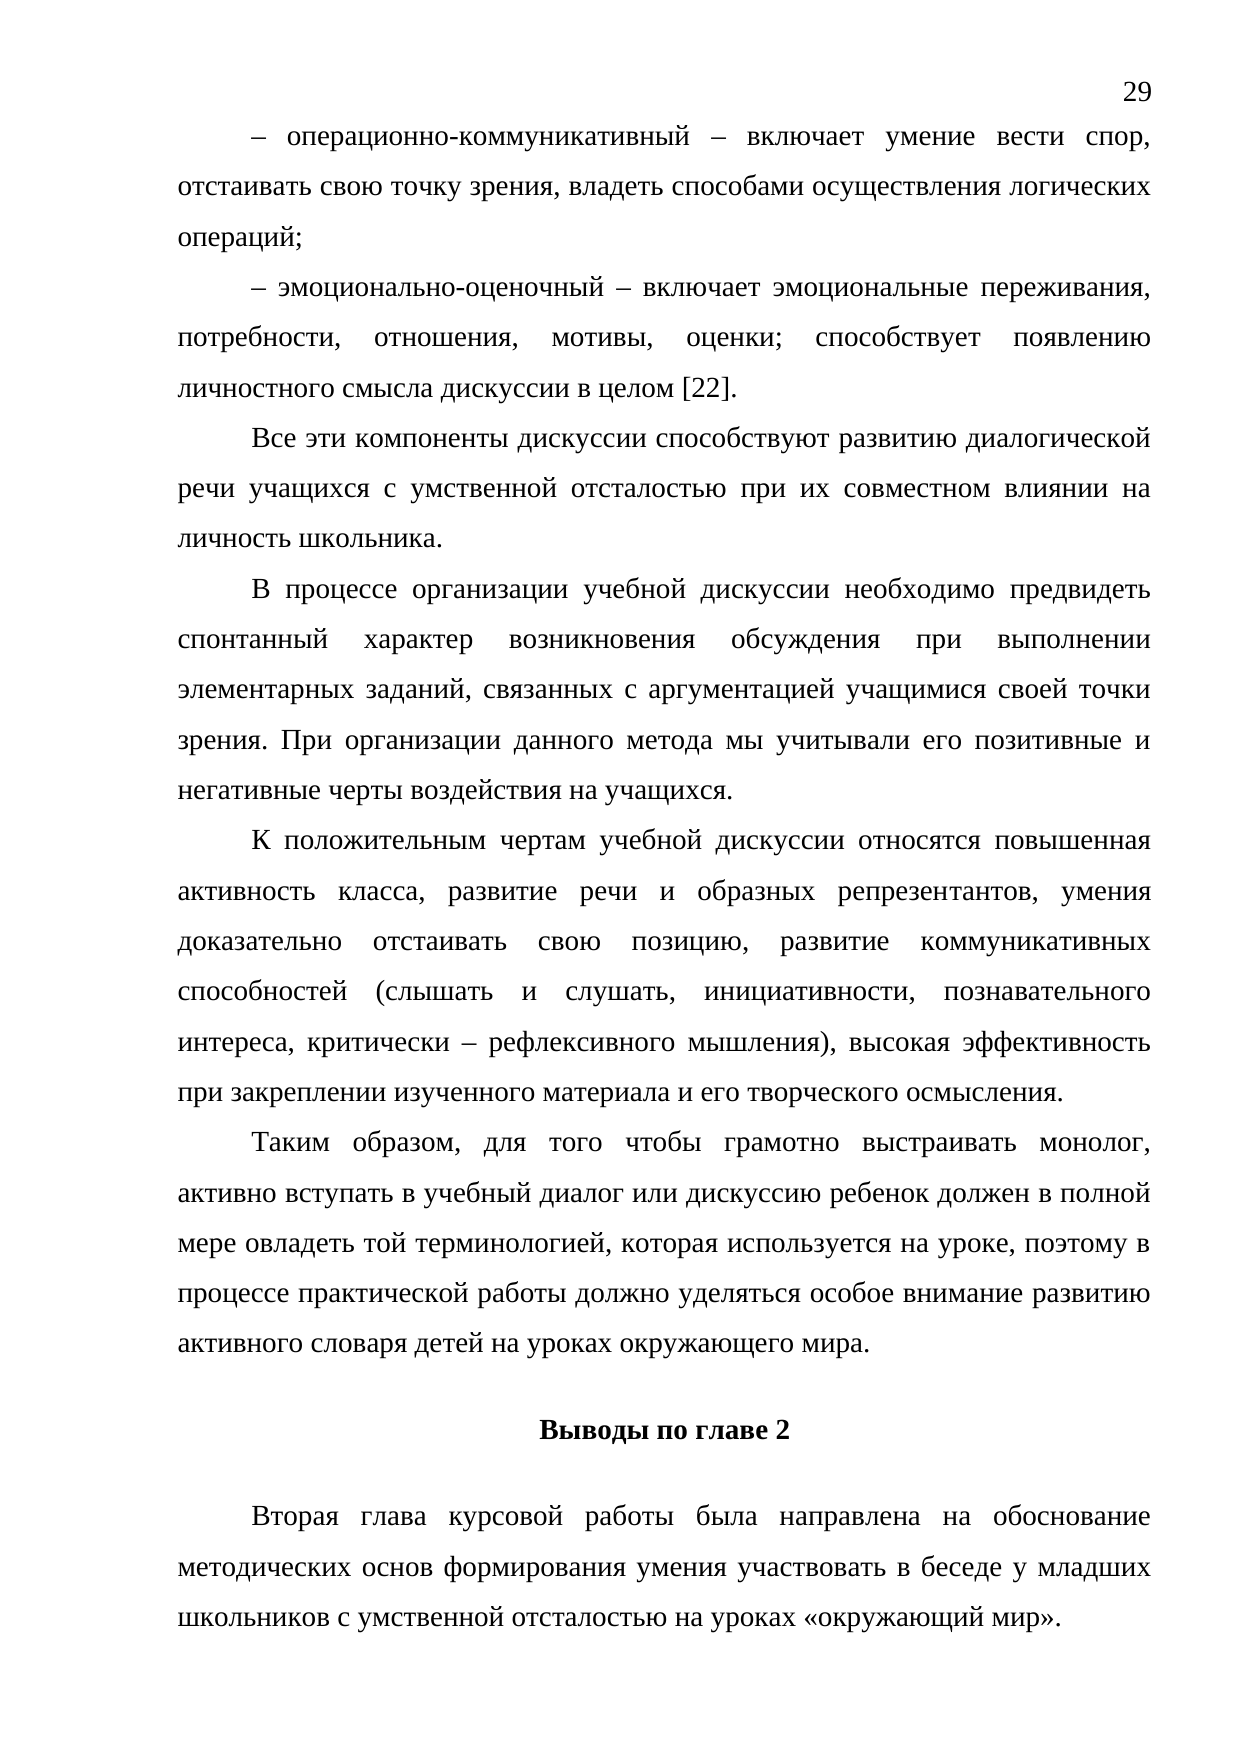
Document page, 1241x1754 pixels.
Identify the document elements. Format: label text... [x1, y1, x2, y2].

text – эмоционально-оценочный – включает эмоциональные переживания, потребности, отношения, мотивы, оценки; способствует появлению личностного смысла дискуссии в целом [22]. [177, 269, 1152, 403]
text В процессе организации учебной дискуссии необходимо предвидеть спонтанный характер возникновения обсуждения при выполнении элементарных заданий, связанных с аргументацией учащимися своей точки зрения. При организации данного метода мы учитывали его позитивные и негативные черты воздействия на учащихся. [177, 571, 1152, 806]
text Все эти компоненты дискуссии способствуют развитию диалогической речи учащихся с умственной отсталостью при их совместном влиянии на личность школьника. [177, 420, 1152, 554]
text Вторая глава курсовой работы была направлена на обоснование методических основ формирования умения участвовать в беседе у младших школьников с умственной отсталостью на уроках «окружающий мир». [177, 1498, 1152, 1633]
text Выводы по главе 2 [177, 1412, 1152, 1446]
text К положительным чертам учебной дискуссии относятся повышенная активность класса, развитие речи и образных репрезентантов, умения доказательно отстаивать свою позицию, развитие коммуникативных способностей (слышать и слушать, инициативности, познавательного интереса, критически – рефлексивного мышления), высокая эффективность при закреплении изученного материала и его творческого осмысления. [177, 822, 1152, 1108]
text Таким образом, для того чтобы грамотно выстраивать монолог, активно вступать в учебный диалог или дискуссию ребенок должен в полной мере овладеть той терминологией, которая используется на уроке, поэтому в процессе практической работы должно уделяться особое внимание развитию активного словаря детей на уроках окружающего мира. [177, 1124, 1152, 1359]
text – операционно-коммуникативный – включает умение вести спор, отстаивать свою точку зрения, владеть способами осуществления логических операций; [177, 118, 1152, 252]
